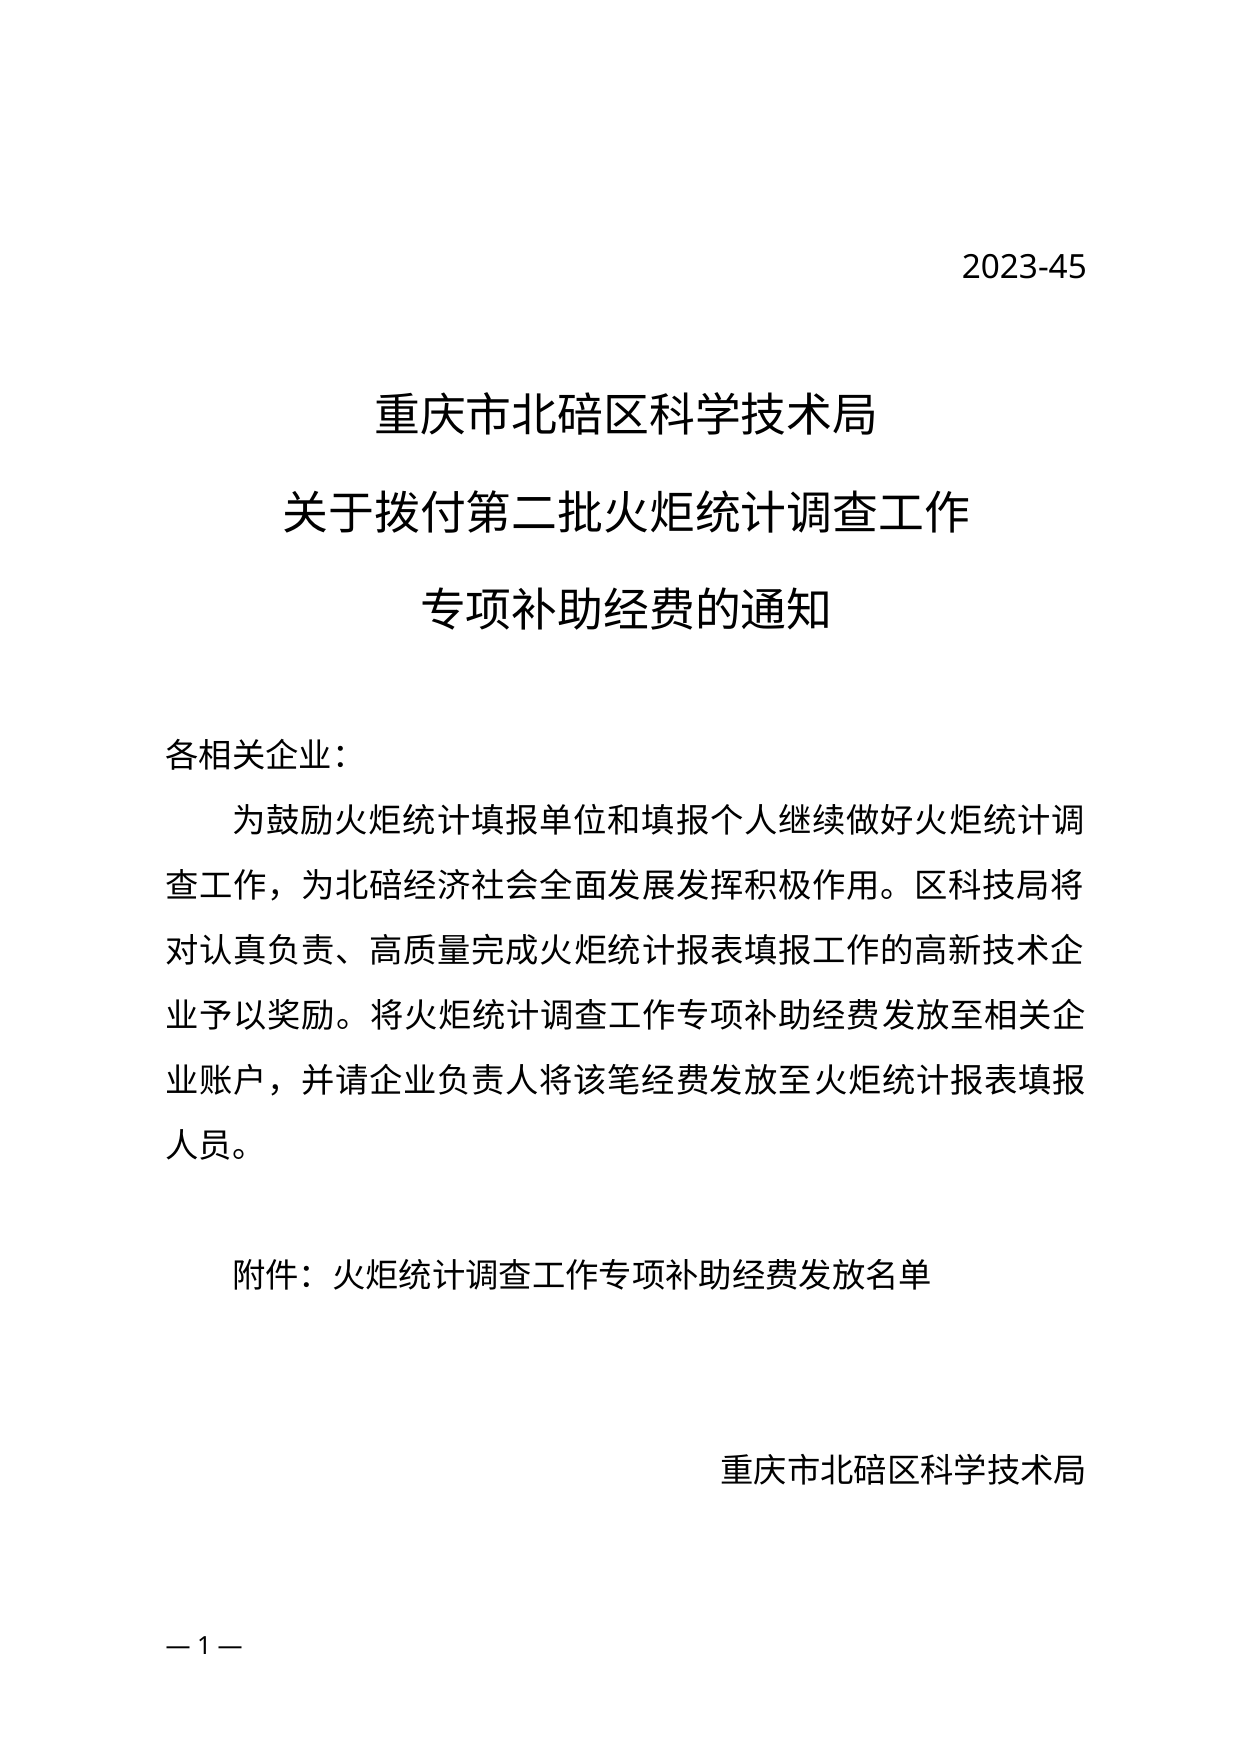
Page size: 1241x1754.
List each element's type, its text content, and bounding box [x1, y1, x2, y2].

text 专项补助经费的通知 [165, 558, 1087, 655]
text 各相关企业： [165, 720, 1087, 785]
text 重庆市北碚区科学技术局 [165, 1435, 1087, 1500]
text 附件：火炬统计调查工作专项补助经费发放名单 [165, 1240, 1087, 1305]
text 关于拨付第二批火炬统计调查工作 [165, 460, 1087, 558]
text 2023-45 [165, 233, 1087, 298]
text 重庆市北碚区科学技术局 [165, 363, 1087, 460]
text 为鼓励火炬统计填报单位和填报个人继续做好火炬统计调查工作，为北碚经济社会全面发展发挥积极作用。区科技局将对认真负责、高质量完成火炬统计报表填报工作的高新技术企业予以奖励。将火炬统计调查工作专项补助经费发放至相关企业账户，并请企业负责人将该笔经费发放至火炬统计报表填报人员。 [165, 785, 1087, 1175]
